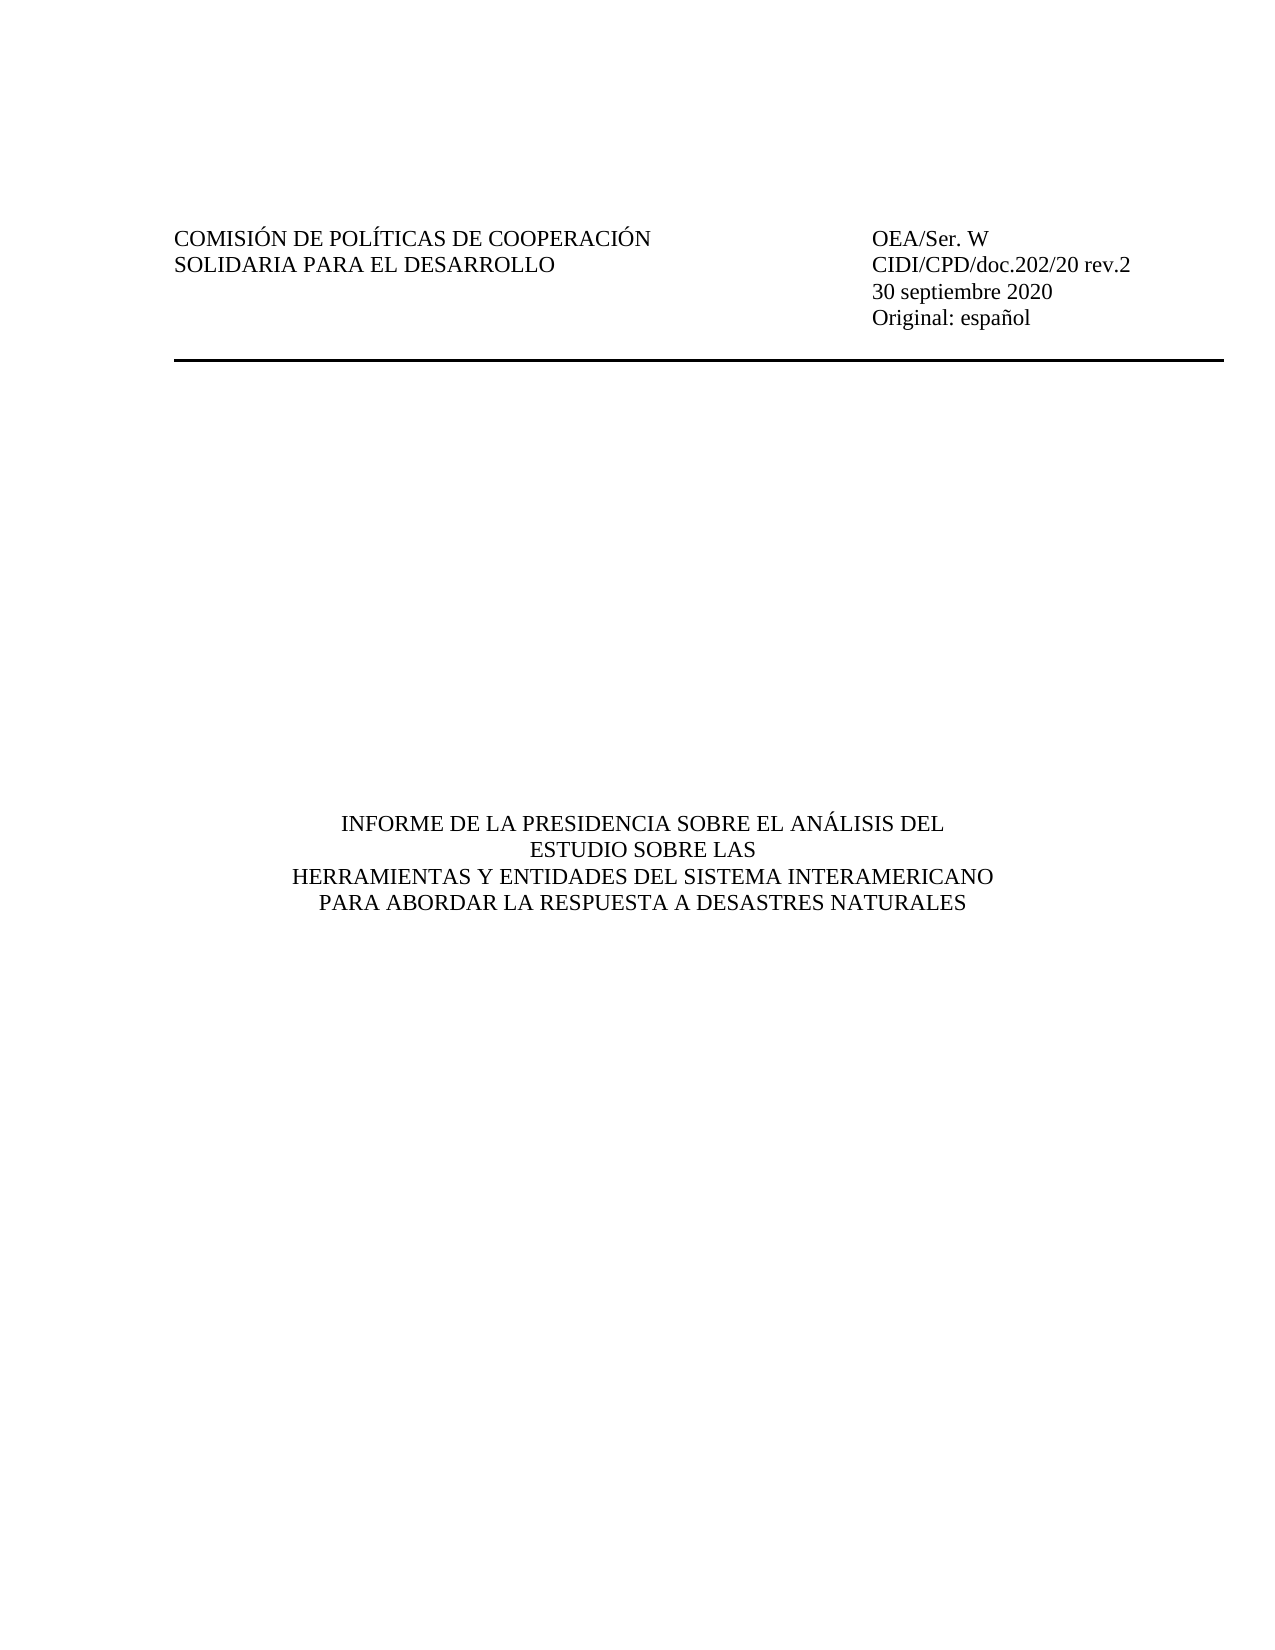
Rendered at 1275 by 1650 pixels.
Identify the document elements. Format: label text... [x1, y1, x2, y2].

text 30 septiembre 2020 [174, 278, 1208, 304]
text INFORME DE LA PRESIDENCIA SOBRE EL ANÁLISIS DEL [174, 810, 1111, 836]
text Original: español [174, 304, 1208, 330]
text ESTUDIO SOBRE LAS [174, 836, 1111, 863]
text HERRAMIENTAS Y ENTIDADES DEL SISTEMA INTERAMERICANO [174, 863, 1111, 889]
text Solidaria para el Desarrollo CIDI/CPD/doc.202/20 rev.2 [174, 251, 1208, 278]
text PARA ABORDAR LA RESPUESTA A DESASTRES NATURALES [174, 889, 1111, 915]
text comisiÓn de POLÍTICAS de CooperaciÓn OEA/Ser. W [174, 225, 1208, 251]
